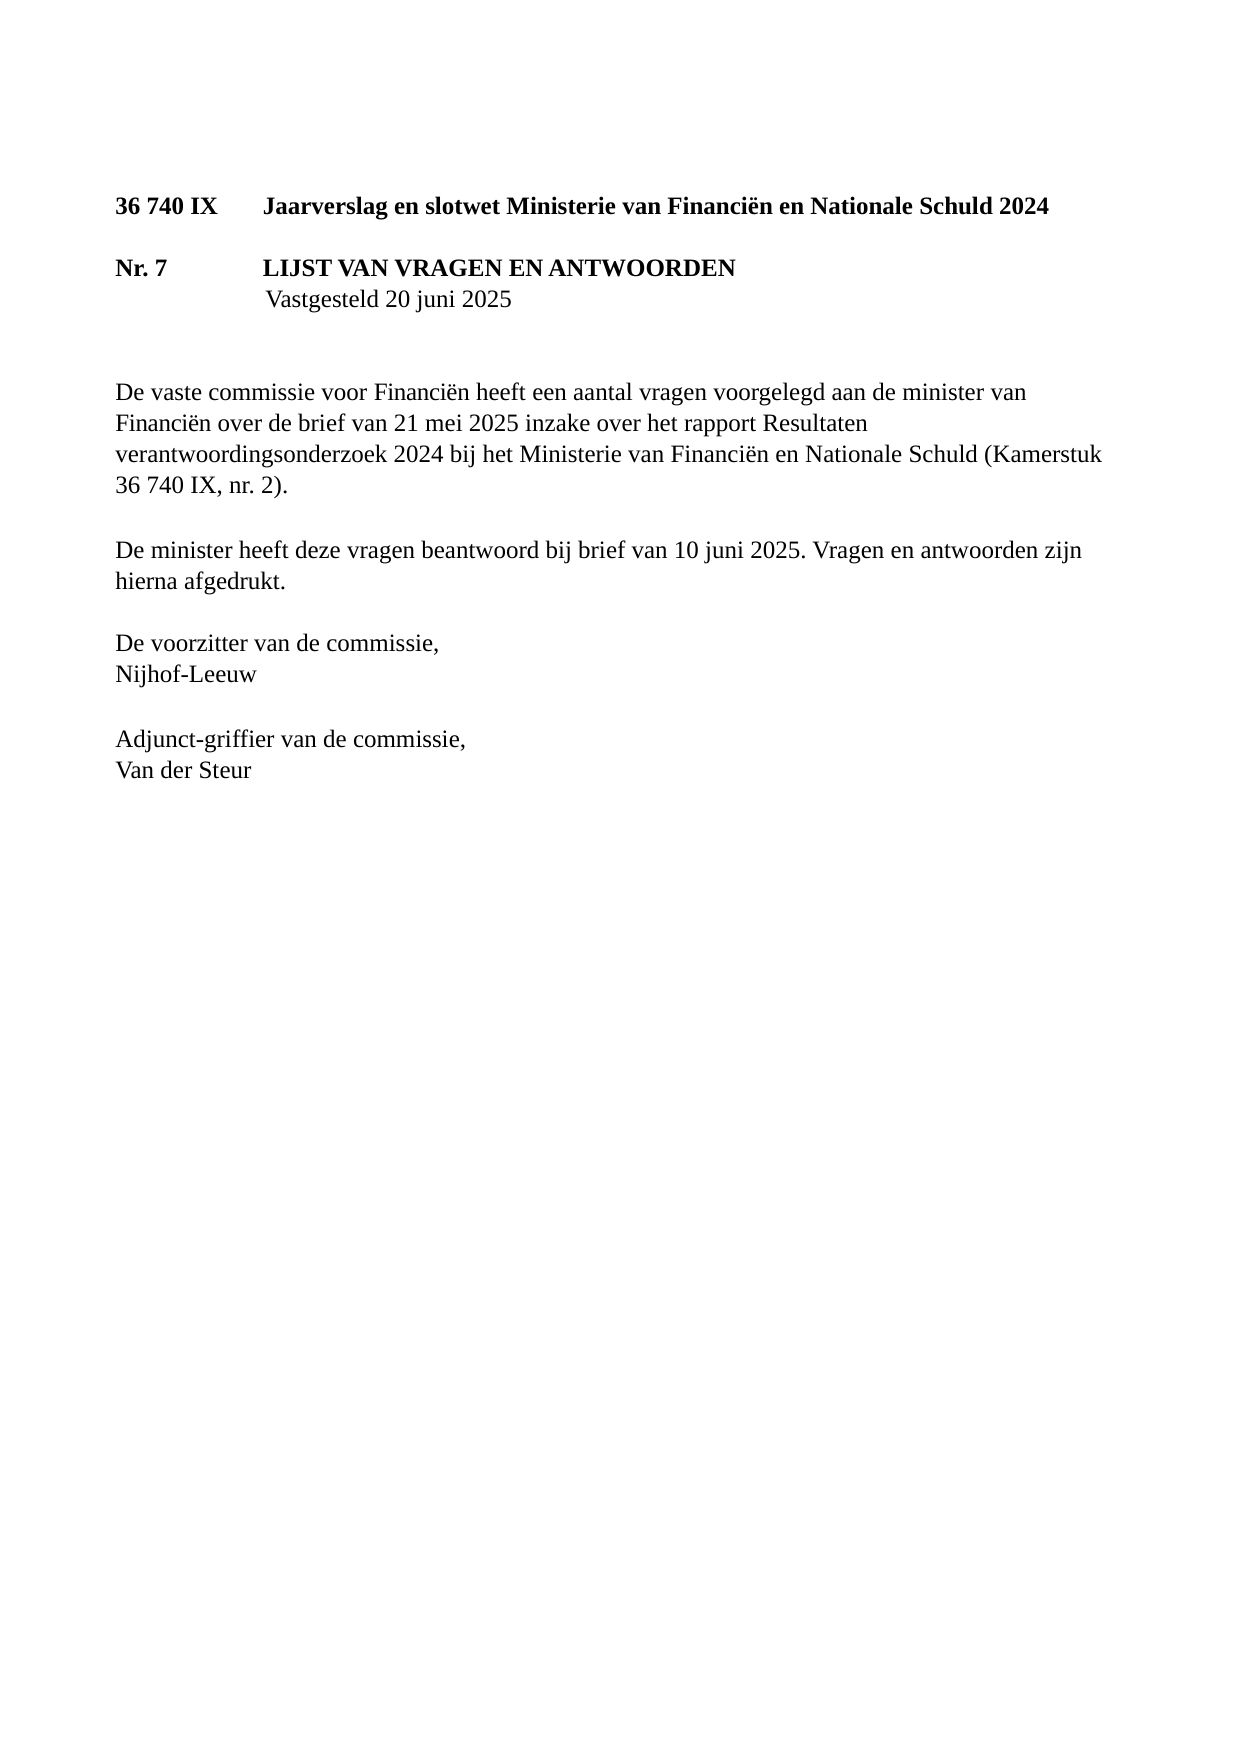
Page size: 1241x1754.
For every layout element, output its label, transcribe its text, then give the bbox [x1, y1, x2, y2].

text De voorzitter van de commissie, [115, 628, 1125, 657]
text Adjunct-griffier van de commissie, [115, 724, 1125, 753]
text De minister heeft deze vragen beantwoord bij brief van 10 juni 2025. Vragen en antwoorden zijn hierna afgedrukt. [115, 535, 1125, 595]
text Nijhof-Leeuw [115, 659, 1125, 722]
text Vastgesteld 20 juni 2025 [115, 284, 1125, 313]
text Nr. 7 LIJST VAN VRAGEN EN ANTWOORDEN [115, 253, 1125, 282]
text De vaste commissie voor Financiën heeft een aantal vragen voorgelegd aan de minister van Financiën over de brief van 21 mei 2025 inzake over het rapport Resultaten verantwoordingsonderzoek 2024 bij het Ministerie van Financiën en Nationale Schuld (Kamerstuk 36 740 IX, nr. 2). [115, 377, 1125, 532]
text 36 740 IX Jaarverslag en slotwet Ministerie van Financiën en Nationale Schuld 2024 [115, 191, 1125, 219]
text Van der Steur [115, 755, 1125, 784]
